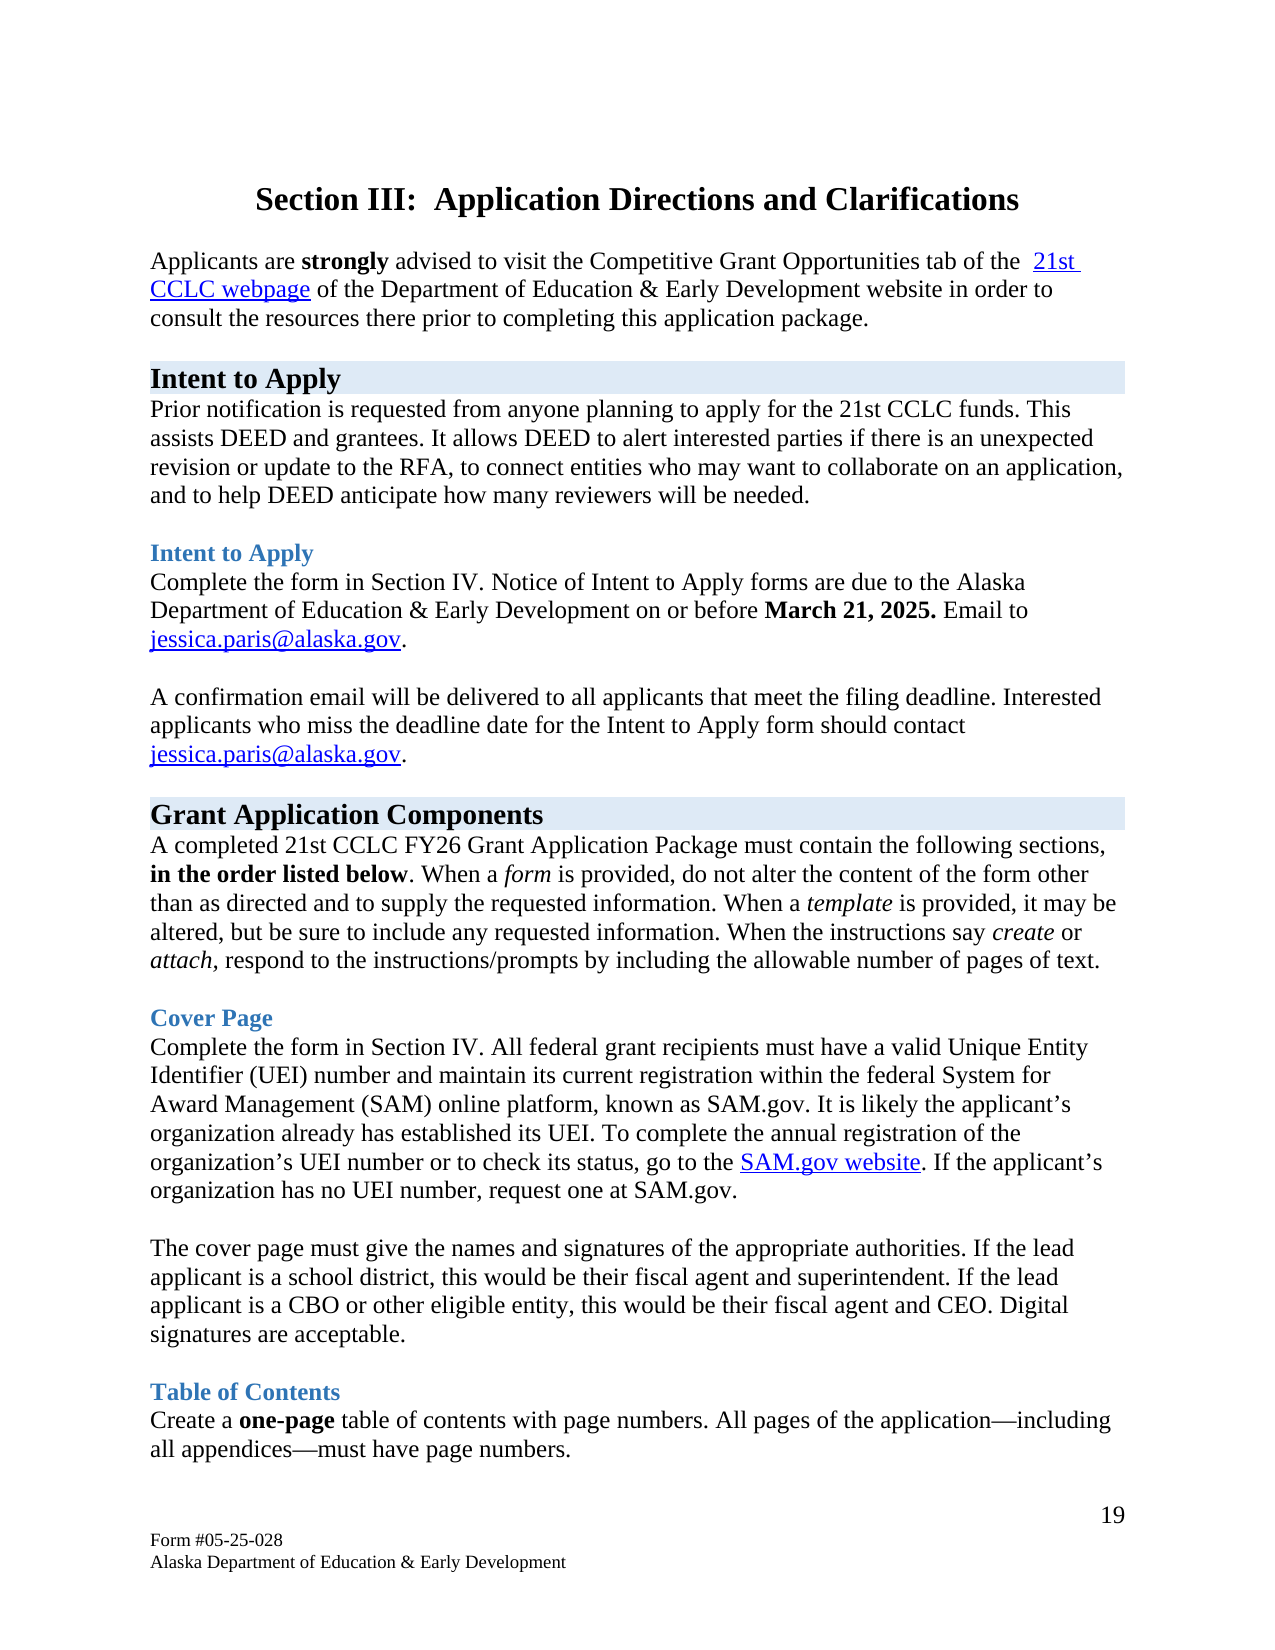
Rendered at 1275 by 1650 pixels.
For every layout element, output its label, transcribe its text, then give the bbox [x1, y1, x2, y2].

subtitle Grant Application Components [150, 797, 1125, 830]
subtitle Cover Page [150, 1003, 1125, 1032]
text Create a one-page table of contents with page numbers. All pages of the application—including all appendices—must have page numbers. [150, 1405, 1125, 1463]
subtitle Section III: Application Directions and Clarifications [150, 179, 1125, 217]
text A completed 21st CCLC FY26 Grant Application Package must contain the following sections, in the order listed below. When a form is provided, do not alter the content of the form other than as directed and to supply the requested information. When a template is provided, it may be altered, but be sure to include any requested information. When the instructions say create or attach, respond to the instructions/prompts by including the allowable number of pages of text. [150, 830, 1125, 974]
subtitle Table of Contents [150, 1377, 1125, 1405]
text Complete the form in Section IV. All federal grant recipients must have a valid Unique Entity Identifier (UEI) number and maintain its current registration within the federal System for Award Management (SAM) online platform, known as SAM.gov. It is likely the applicant’s organization already has established its UEI. To complete the annual registration of the organization’s UEI number or to check its status, go to the SAM.gov website. If the applicant’s organization has no UEI number, request one at SAM.gov. [150, 1032, 1125, 1204]
text Applicants are strongly advised to visit the Competitive Grant Opportunities tab of the 21st CCLC webpage of the Department of Education & Early Development website in order to consult the resources there prior to completing this application package. [150, 246, 1125, 332]
text A confirmation email will be delivered to all applicants that meet the filing deadline. Interested applicants who miss the deadline date for the Intent to Apply form should contact jessica.paris@alaska.gov. [150, 682, 1125, 768]
text The cover page must give the names and signatures of the appropriate authorities. If the lead applicant is a school district, this would be their fiscal agent and superintendent. If the lead applicant is a CBO or other eligible entity, this would be their fiscal agent and CEO. Digital signatures are acceptable. [150, 1233, 1125, 1348]
subtitle Intent to Apply [150, 361, 1125, 394]
subtitle Intent to Apply [150, 538, 1125, 567]
text Prior notification is requested from anyone planning to apply for the 21st CCLC funds. This assists DEED and grantees. It allows DEED to alert interested parties if there is an unexpected revision or update to the RFA, to connect entities who may want to collaborate on an application, and to help DEED anticipate how many reviewers will be needed. [150, 394, 1125, 509]
text Complete the form in Section IV. Notice of Intent to Apply forms are due to the Alaska Department of Education & Early Development on or before March 21, 2025. Email to jessica.paris@alaska.gov. [150, 567, 1125, 653]
